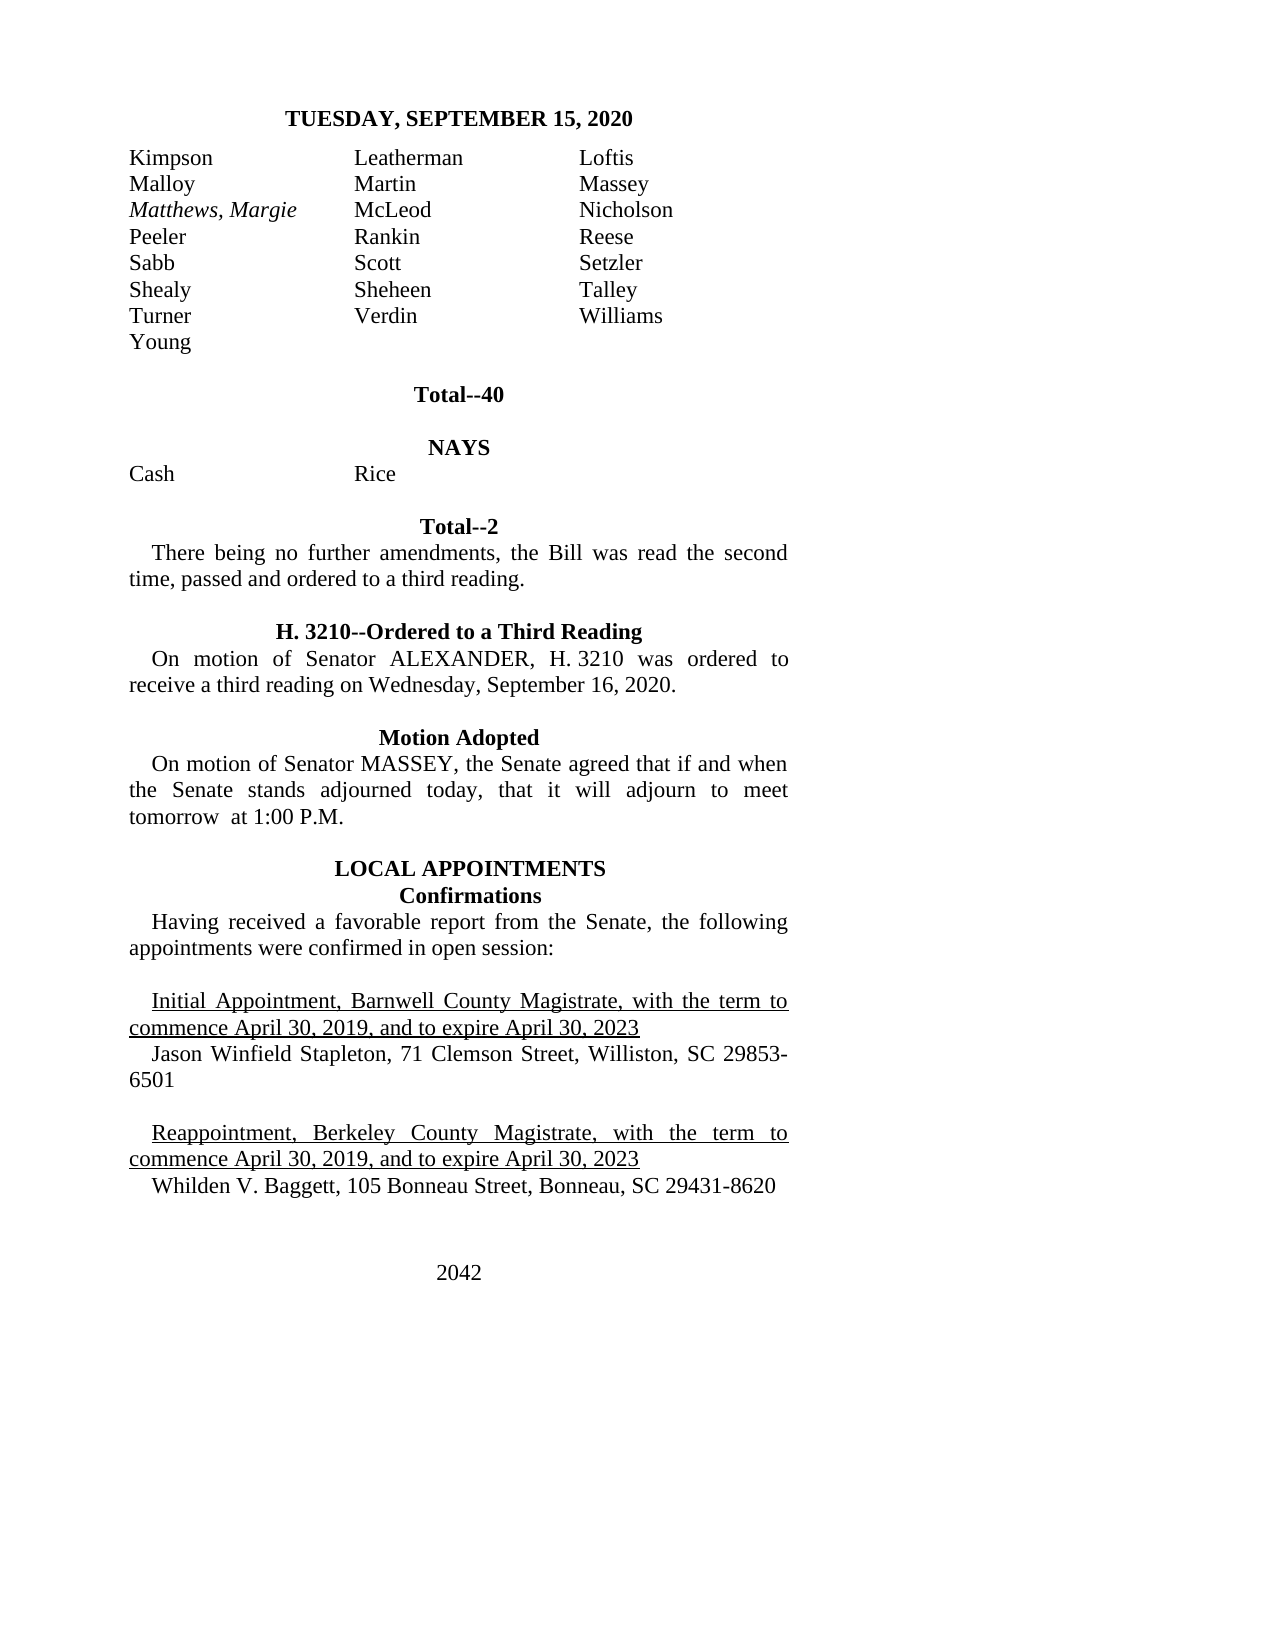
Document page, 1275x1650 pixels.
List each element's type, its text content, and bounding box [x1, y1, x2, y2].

text Cash Rice [129, 460, 789, 486]
text There being no further amendments, the Bill was read the second time, passed and ordered to a third reading. [129, 539, 789, 592]
text Having received a favorable report from the Senate, the following appointments were confirmed in open session: [129, 908, 789, 961]
text On motion of Senator ALEXANDER, H. 3210 was ordered to receive a third reading on Wednesday, September 16, 2020. [129, 644, 789, 697]
text Turner Verdin Williams [129, 302, 789, 328]
text On motion of Senator MASSEY, the Senate agreed that if and when the Senate stands adjourned today, that it will adjourn to meet tomorrow at 1:00 P.M. [129, 750, 789, 829]
text Jason Winfield Stapleton, 71 Clemson Street, Williston, SC 29853-6501 [129, 1040, 789, 1093]
text LOCAL APPOINTMENTS [129, 855, 789, 882]
text Initial Appointment, Barnwell County Magistrate, with the term to commence April 30, 2019, and to expire April 30, 2023 [129, 987, 789, 1040]
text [129, 1119, 789, 1172]
text Malloy Martin Massey [129, 170, 789, 197]
text Sabb Scott Setzler [129, 249, 789, 276]
text Confirmations [129, 882, 789, 908]
text Peeler Rankin Reese [129, 223, 789, 249]
text Matthews, Margie McLeod Nicholson [129, 197, 789, 223]
text Motion Adopted [129, 724, 789, 750]
text Shealy Sheheen Talley [129, 276, 789, 302]
text Kimpson Leatherman Loftis [129, 144, 789, 170]
text H. 3210--Ordered to a Third Reading [129, 618, 789, 644]
text Young [129, 328, 789, 355]
text Total--2 [129, 513, 789, 539]
text NAYS [129, 434, 789, 460]
text Whilden V. Baggett, 105 Bonneau Street, Bonneau, SC 29431-8620 [129, 1172, 789, 1198]
text Total--40 [129, 381, 789, 407]
